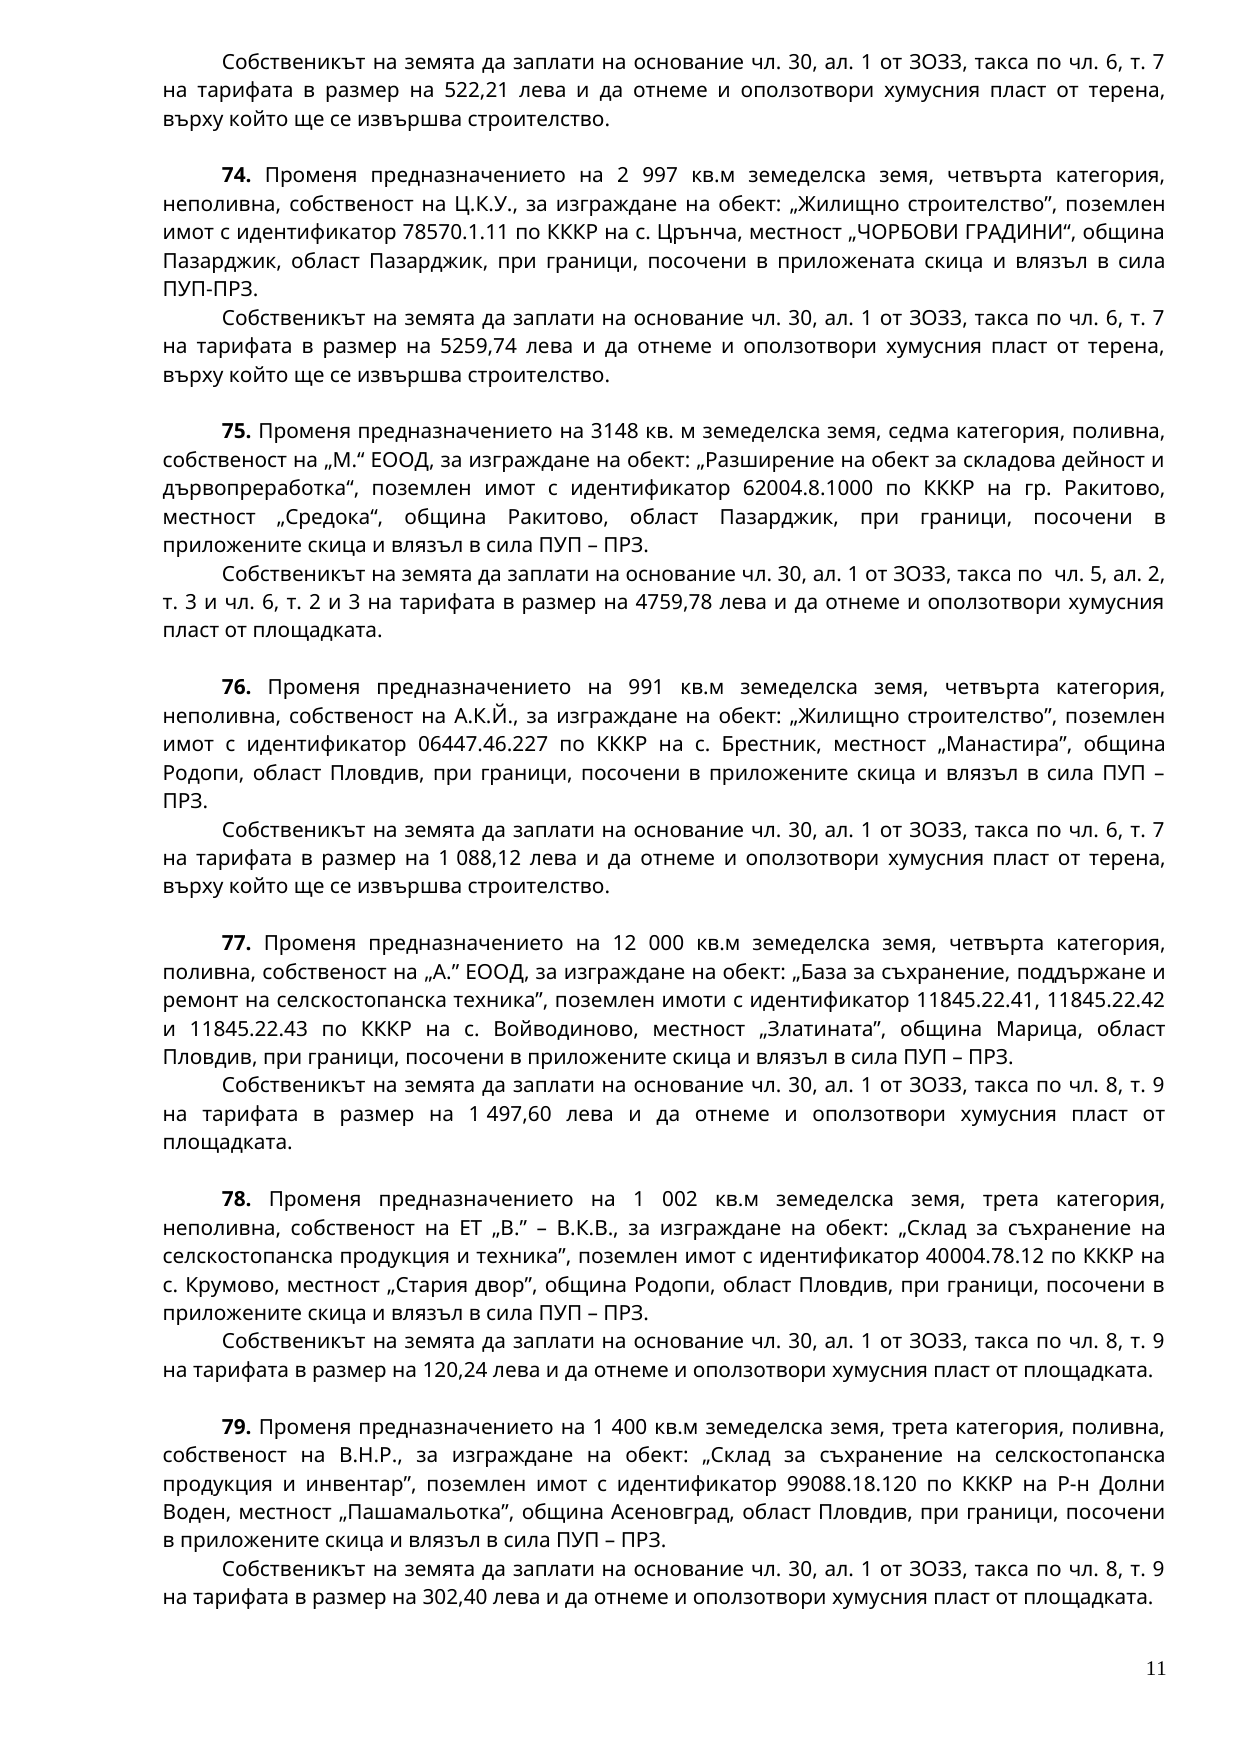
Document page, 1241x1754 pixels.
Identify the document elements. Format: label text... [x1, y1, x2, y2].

text Собственикът на земята да заплати на основание чл. 30, ал. 1 от ЗОЗЗ, такса по чл. 5, ал. 2, т. 3 и чл. 6, т. 2 и 3 на тарифата в размер на 4759,78 лева и да отнеме и оползотвори хумусния пласт от площадката. [162, 559, 1167, 644]
list Собственикът на земята да заплати на основание чл. 30, ал. 1 от ЗОЗЗ, такса по чл. 8, т. 9 на тарифата в размер на 120,24 лева и да отнеме и оползотвори хумусния пласт от площадката. [162, 1327, 1167, 1383]
text Собственикът на земята да заплати на основание чл. 30, ал. 1 от ЗОЗЗ, такса по чл. 8, т. 9 на тарифата в размер на 1 497,60 лева и да отнеме и оползотвори хумусния пласт от площадката. [162, 1071, 1167, 1156]
text Собственикът на земята да заплати на основание чл. 30, ал. 1 от ЗОЗЗ, такса по чл. 6, т. 7 на тарифата в размер на 1 088,12 лева и да отнеме и оползотвори хумусния пласт от терена, върху който ще се извършва строителство. [162, 815, 1167, 900]
text 76. Променя предназначението на 991 кв.м земеделска земя, четвърта категория, неполивна, собственост на А.К.Й., за изграждане на обект: „Жилищно строителство”, поземлен имот с идентификатор 06447.46.227 по КККР на с. Брестник, местност „Манастира”, община Родопи, област Пловдив, при граници, посочени в приложените скица и влязъл в сила ПУП – ПРЗ. [162, 672, 1167, 815]
text 77. Променя предназначението на 12 000 кв.м земеделска земя, четвърта категория, поливна, собственост на „А.” ЕООД, за изграждане на обект: „База за съхранение, поддържане и ремонт на селскостопанска техника”, поземлен имоти с идентификатор 11845.22.41, 11845.22.42 и 11845.22.43 по КККР на с. Войводиново, местност „Златината”, община Марица, област Пловдив, при граници, посочени в приложените скица и влязъл в сила ПУП – ПРЗ. [162, 928, 1167, 1071]
text 79. Променя предназначението на 1 400 кв.м земеделска земя, трета категория, поливна, собственост на В.Н.Р., за изграждане на обект: „Склад за съхранение на селскостопанска продукция и инвентар”, поземлен имот с идентификатор 99088.18.120 по КККР на Р-н Долни Воден, местност „Пашамальотка”, община Асеновград, област Пловдив, при граници, посочени в приложените скица и влязъл в сила ПУП – ПРЗ. [162, 1412, 1167, 1554]
text Собственикът на земята да заплати на основание чл. 30, ал. 1 от ЗОЗЗ, такса по чл. 6, т. 7 на тарифата в размер на 5259,74 лева и да отнеме и оползотвори хумусния пласт от терена, върху който ще се извършва строителство. [162, 303, 1167, 388]
text Собственикът на земята да заплати на основание чл. 30, ал. 1 от ЗОЗЗ, такса по чл. 6, т. 7 на тарифата в размер на 522,21 лева и да отнеме и оползотвори хумусния пласт от терена, върху който ще се извършва строителство. [162, 47, 1167, 132]
text 74. Променя предназначението на 2 997 кв.м земеделска земя, четвърта категория, неполивна, собственост на Ц.К.У., за изграждане на обект: „Жилищно строителство”, поземлен имот с идентификатор 78570.1.11 по КККР на с. Црънча, местност „ЧОРБОВИ ГРАДИНИ“, община Пазарджик, област Пазарджик, при граници, посочени в приложената скица и влязъл в сила ПУП-ПРЗ. [162, 161, 1167, 303]
text Собственикът на земята да заплати на основание чл. 30, ал. 1 от ЗОЗЗ, такса по чл. 8, т. 9 на тарифата в размер на 302,40 лева и да отнеме и оползотвори хумусния пласт от площадката. [162, 1554, 1167, 1611]
text 75. Променя предназначението на 3148 кв. м земеделска земя, седма категория, поливна, собственост на „М.“ ЕООД, за изграждане на обект: „Разширение на обект за складова дейност и дървопреработка“, поземлен имот с идентификатор 62004.8.1000 по КККР на гр. Ракитово, местност „Средока“, община Ракитово, област Пазарджик, при граници, посочени в приложените скица и влязъл в сила ПУП – ПРЗ. [162, 417, 1167, 559]
text 78. Променя предназначението на 1 002 кв.м земеделска земя, трета категория, неполивна, собственост на ЕТ „В.” – В.К.В., за изграждане на обект: „Склад за съхранение на селскостопанска продукция и техника”, поземлен имот с идентификатор 40004.78.12 по КККР на с. Крумово, местност „Стария двор”, община Родопи, област Пловдив, при граници, посочени в приложените скица и влязъл в сила ПУП – ПРЗ. [162, 1184, 1167, 1327]
